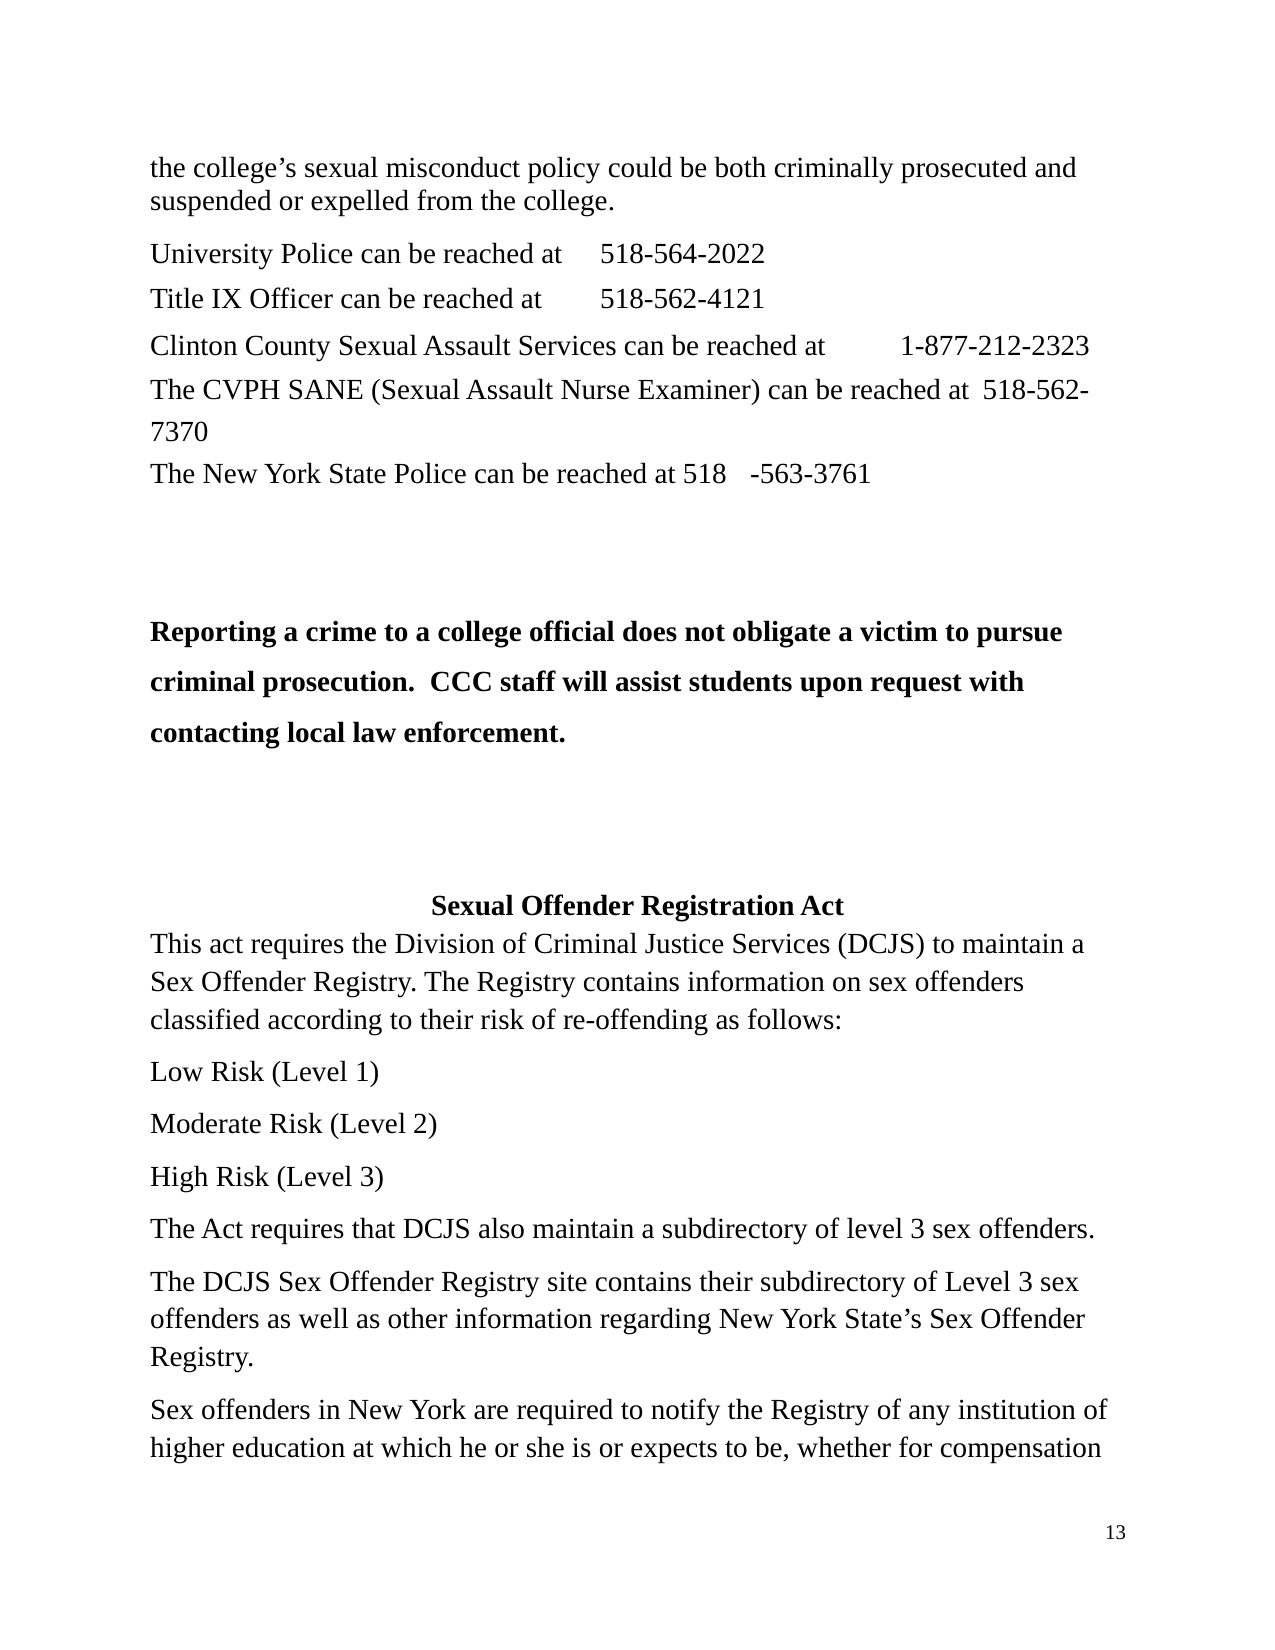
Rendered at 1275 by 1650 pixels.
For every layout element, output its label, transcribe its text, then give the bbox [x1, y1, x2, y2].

text The New York State Police can be reached at 518 -563-3761 [150, 456, 1125, 489]
text Low Risk (Level 1) [150, 1054, 1125, 1088]
text Reporting a crime to a college official does not obligate a victim to pursue criminal prosecution. CCC staff will assist students upon request with contacting local law enforcement. [150, 614, 1125, 748]
subtitle Sexual Offender Registration Act [150, 888, 1125, 922]
text The DCJS Sex Offender Registry site contains their subdirectory of Level 3 sex offenders as well as other information regarding New York State’s Sex Offender Registry. [150, 1264, 1125, 1373]
text Moderate Risk (Level 2) [150, 1107, 1125, 1140]
text High Risk (Level 3) [150, 1159, 1125, 1193]
text The Act requires that DCJS also maintain a subdirectory of level 3 sex offenders. [150, 1211, 1125, 1245]
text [150, 150, 1125, 217]
text University Police can be reached at 518-564-2022 Title IX Officer can be reached at 518-562-4121 Clinton County Sexual Assault Services can be reached at 1-877-212-2323 [150, 236, 1125, 363]
text This act requires the Division of Criminal Justice Services (DCJS) to maintain a Sex Offender Registry. The Registry contains information on sex offenders classified according to their risk of re-offending as follows: [150, 926, 1125, 1035]
text The CVPH SANE (Sexual Assault Nurse Examiner) can be reached at 518-562-7370 [150, 372, 1125, 448]
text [150, 1392, 1125, 1463]
